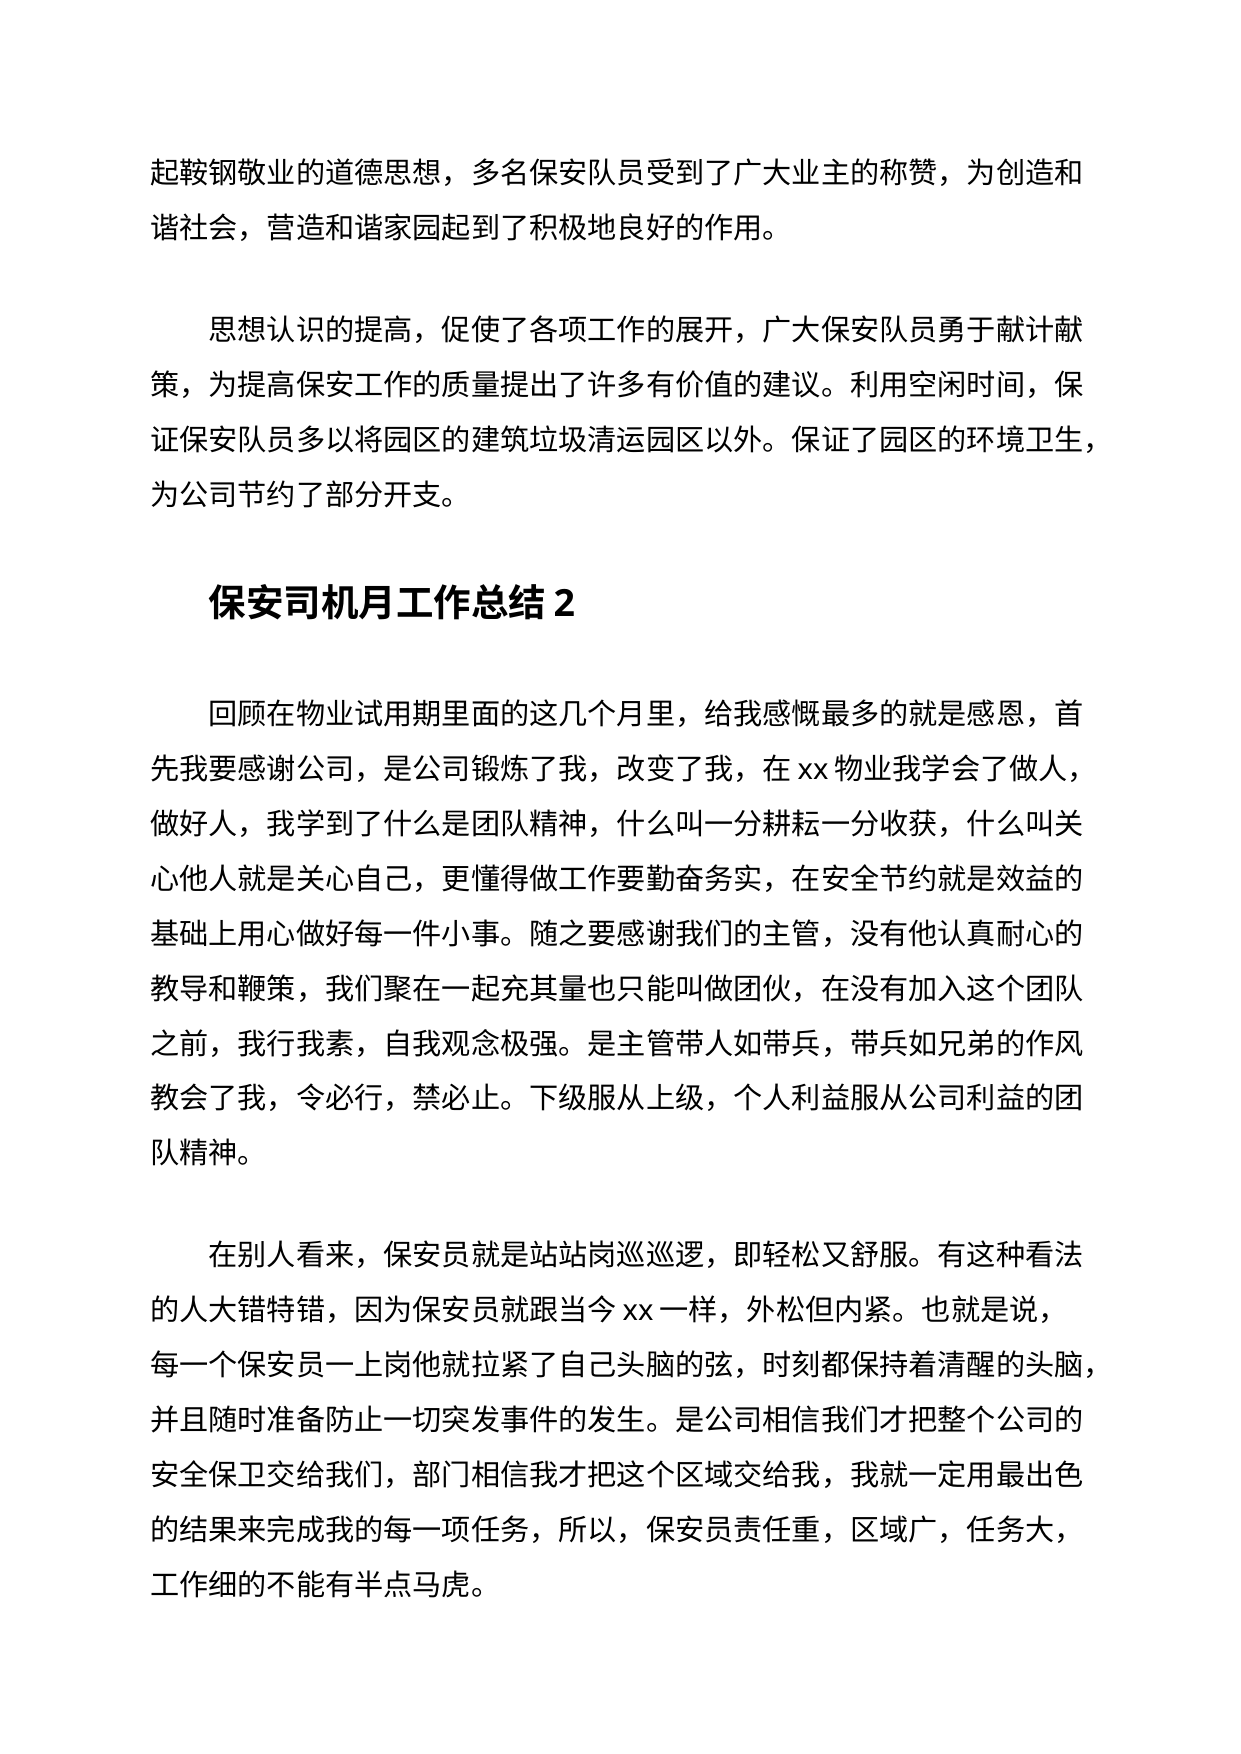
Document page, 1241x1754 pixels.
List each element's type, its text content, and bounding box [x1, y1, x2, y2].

text 保安司机月工作总结2 [150, 573, 1090, 628]
text 思想认识的提高，促使了各项工作的展开，广大保安队员勇于献计献策，为提高保安工作的质量提出了许多有价值的建议。利用空闲时间，保证保安队员多以将园区的建筑垃圾清运园区以外。保证了园区的环境卫生，为公司节约了部分开支。 [150, 307, 1090, 514]
text 回顾在物业试用期里面的这几个月里，给我感慨最多的就是感恩，首先我要感谢公司，是公司锻炼了我，改变了我，在xx物业我学会了做人，做好人，我学到了什么是团队精神，什么叫一分耕耘一分收获，什么叫关心他人就是关心自己，更懂得做工作要勤奋务实，在安全节约就是效益的基础上用心做好每一件小事。随之要感谢我们的主管，没有他认真耐心的教导和鞭策，我们聚在一起充其量也只能叫做团伙，在没有加入这个团队之前，我行我素，自我观念极强。是主管带人如带兵，带兵如兄弟的作风教会了我，令必行，禁必止。下级服从上级，个人利益服从公司利益的团队精神。 [150, 691, 1090, 1172]
text 在别人看来，保安员就是站站岗巡巡逻，即轻松又舒服。有这种看法的人大错特错，因为保安员就跟当今xx一样，外松但内紧。也就是说，每一个保安员一上岗他就拉紧了自己头脑的弦，时刻都保持着清醒的头脑，并且随时准备防止一切突发事件的发生。是公司相信我们才把整个公司的安全保卫交给我们，部门相信我才把这个区域交给我，我就一定用最出色的结果来完成我的每一项任务，所以，保安员责任重，区域广，任务大，工作细的不能有半点马虎。 [150, 1232, 1090, 1603]
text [150, 150, 1090, 247]
